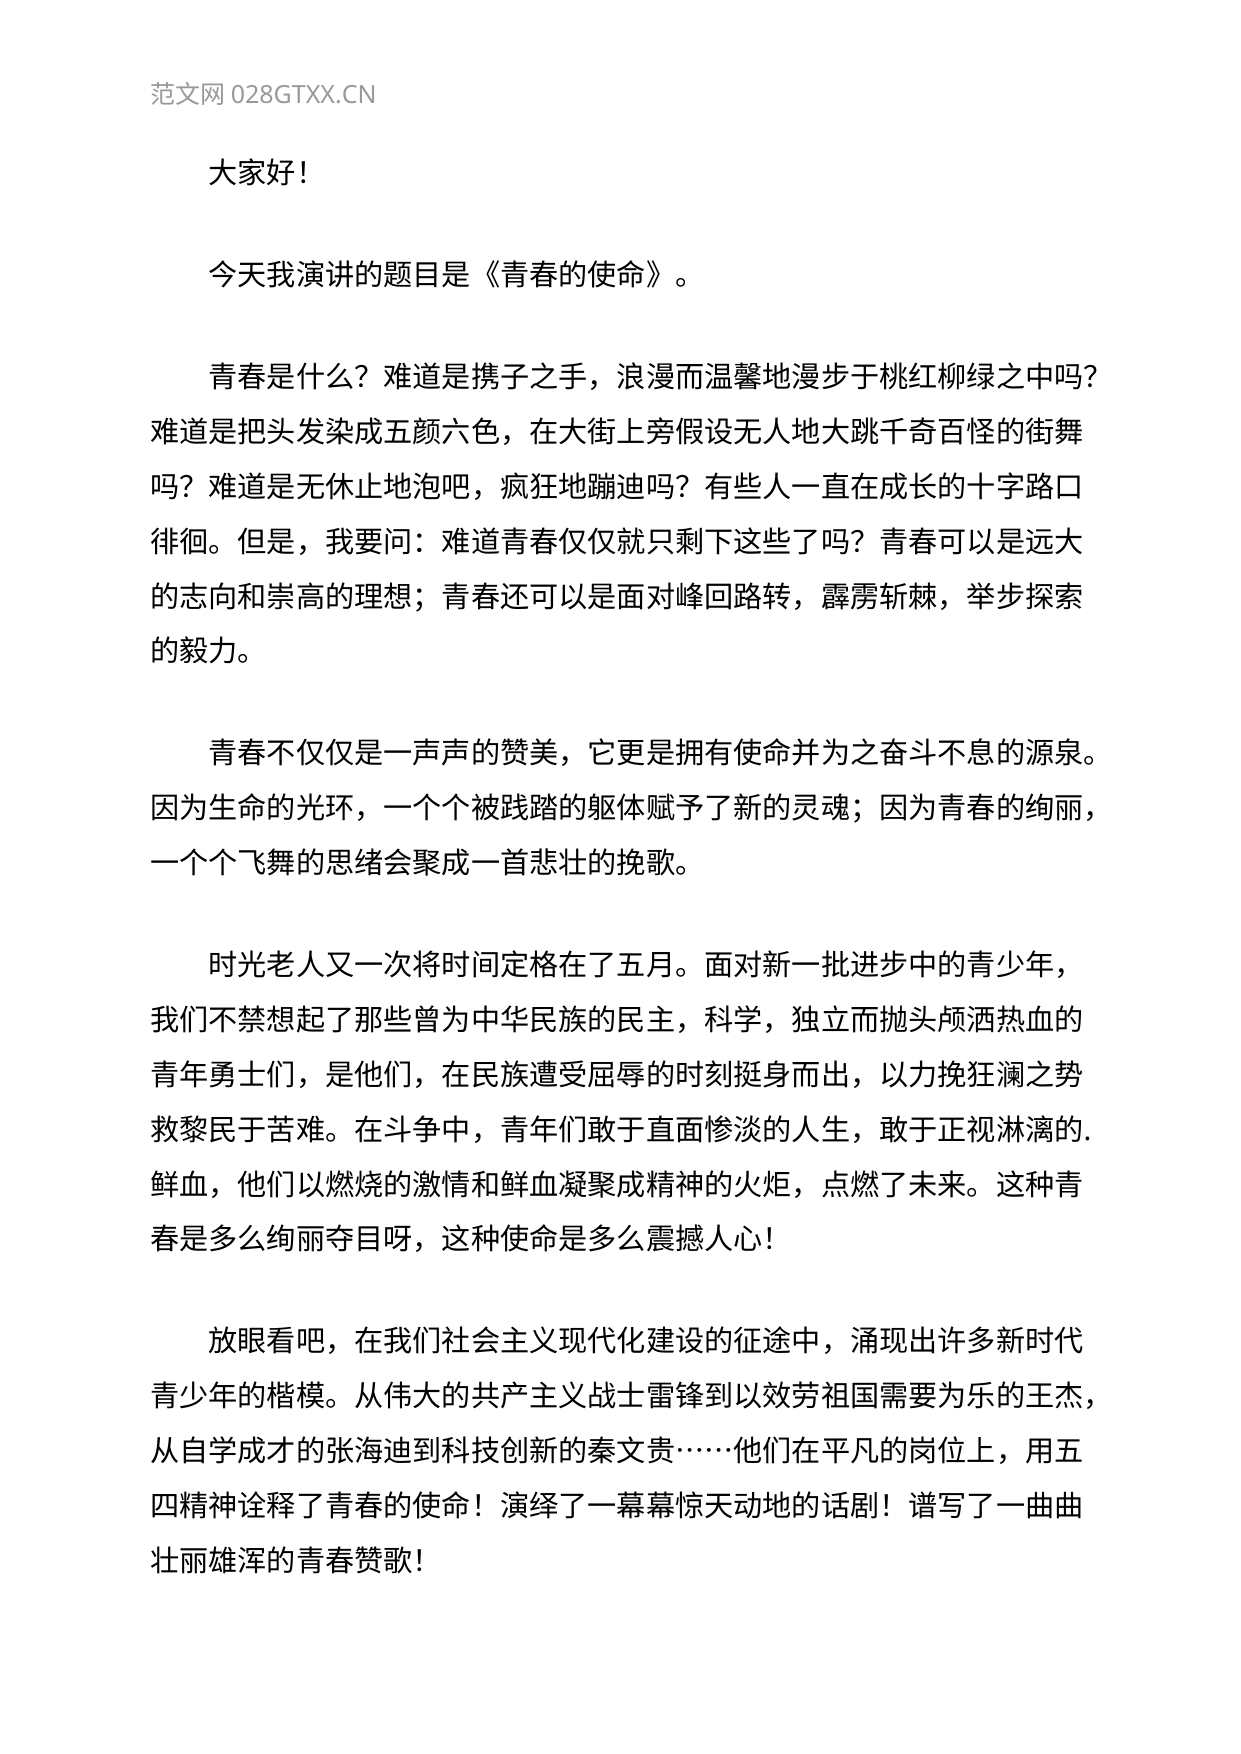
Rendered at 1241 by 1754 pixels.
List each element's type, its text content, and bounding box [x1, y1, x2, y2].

text 放眼看吧，在我们社会主义现代化建设的征途中，涌现出许多新时代青少年的楷模。从伟大的共产主义战士雷锋到以效劳祖国需要为乐的王杰，从自学成才的张海迪到科技创新的秦文贵……他们在平凡的岗位上，用五四精神诠释了青春的使命！演绎了一幕幕惊天动地的话剧！谱写了一曲曲壮丽雄浑的青春赞歌！ [150, 1318, 1090, 1579]
text 今天我演讲的题目是《青春的使命》。 [150, 252, 1090, 294]
text 青春是什么？难道是携子之手，浪漫而温馨地漫步于桃红柳绿之中吗？难道是把头发染成五颜六色，在大街上旁假设无人地大跳千奇百怪的街舞吗？难道是无休止地泡吧，疯狂地蹦迪吗？有些人一直在成长的十字路口徘徊。但是，我要问：难道青春仅仅就只剩下这些了吗？青春可以是远大的志向和崇高的理想；青春还可以是面对峰回路转，霹雳斩棘，举步探索的毅力。 [150, 353, 1090, 670]
text 时光老人又一次将时间定格在了五月。面对新一批进步中的青少年，我们不禁想起了那些曾为中华民族的民主，科学，独立而抛头颅洒热血的青年勇士们，是他们，在民族遭受屈辱的时刻挺身而出，以力挽狂澜之势救黎民于苦难。在斗争中，青年们敢于直面惨淡的人生，敢于正视淋漓的.鲜血，他们以燃烧的激情和鲜血凝聚成精神的火炬，点燃了未来。这种青春是多么绚丽夺目呀，这种使命是多么震撼人心！ [150, 941, 1090, 1258]
text 青春不仅仅是一声声的赞美，它更是拥有使命并为之奋斗不息的源泉。因为生命的光环，一个个被践踏的躯体赋予了新的灵魂；因为青春的绚丽，一个个飞舞的思绪会聚成一首悲壮的挽歌。 [150, 730, 1090, 882]
text 大家好！ [150, 150, 1090, 192]
